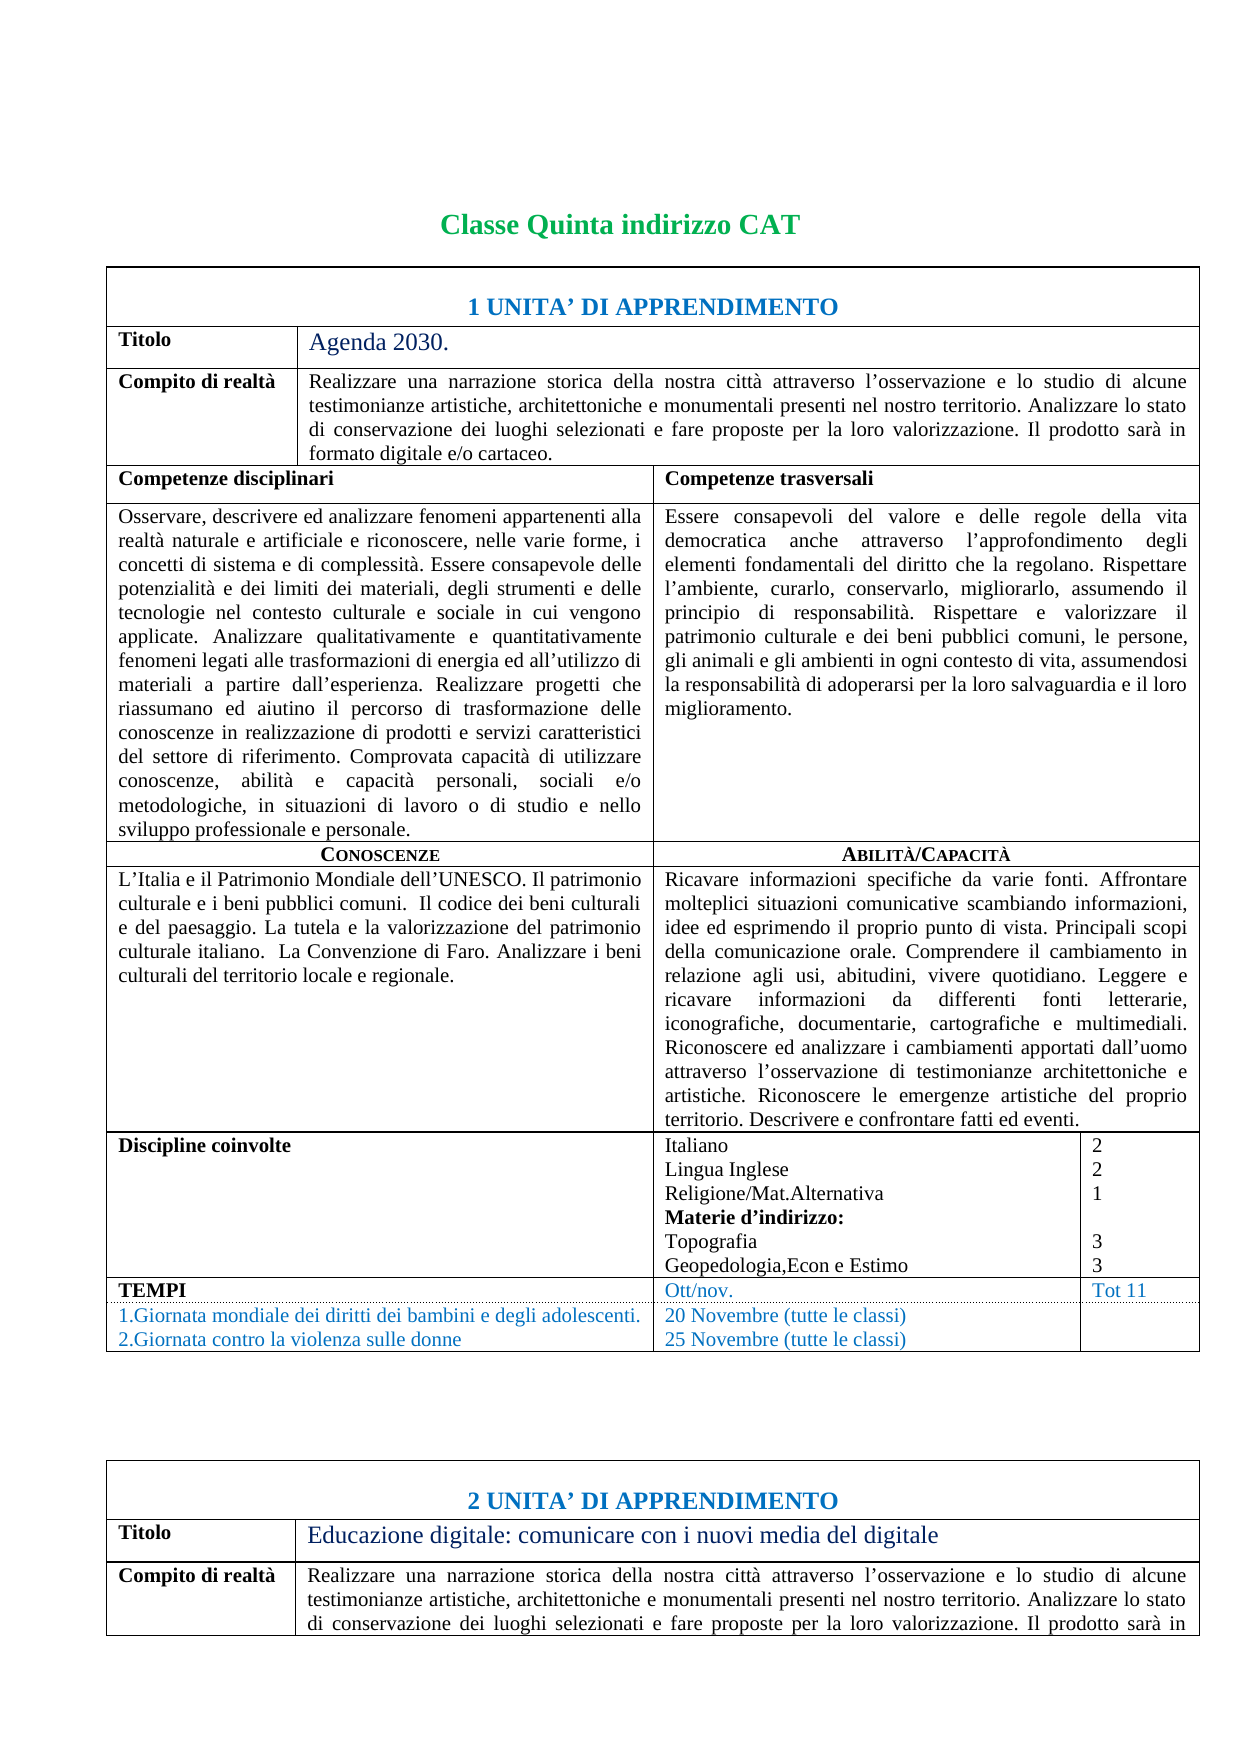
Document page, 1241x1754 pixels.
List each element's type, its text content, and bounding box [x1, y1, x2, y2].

table_cell Italiano Lingua Inglese Religione/Mat.Alternativa Materie d’indirizzo: Topografia Geopedologia,Econ e Estimo [654, 1133, 1080, 1277]
table_cell L’Italia e il Patrimonio Mondiale dell’UNESCO. Il patrimonio culturale e i beni pubblici comuni. Il codice dei beni culturali e del paesaggio. La tutela e la valorizzazione del patrimonio culturale italiano. La Convenzione di Faro. Analizzare i beni culturali del territorio locale e regionale. [107, 867, 653, 1131]
table_cell Essere consapevoli del valore e delle regole della vita democratica anche attraverso l’approfondimento degli elementi fondamentali del diritto che la regolano. Rispettare l’ambiente, curarlo, conservarlo, migliorarlo, assumendo il principio di responsabilità. Rispettare e valorizzare il patrimonio culturale e dei beni pubblici comuni, le persone, gli animali e gli ambienti in ogni contesto di vita, assumendosi la responsabilità di adoperarsi per la loro salvaguardia e il loro miglioramento. [654, 504, 1199, 841]
table_cell Compito di realtà [107, 1563, 295, 1635]
table_cell [1081, 1302, 1199, 1351]
table_cell Compito di realtà [107, 369, 297, 465]
text Classe Quinta indirizzo CAT [118, 207, 1122, 241]
table_cell 1.Giornata mondiale dei diritti dei bambini e degli adolescenti. 2.Giornata contro la violenza sulle donne [107, 1302, 653, 1351]
table_cell Osservare, descrivere ed analizzare fenomeni appartenenti alla realtà naturale e artificiale e riconoscere, nelle varie forme, i concetti di sistema e di complessità. Essere consapevole delle potenzialità e dei limiti dei materiali, degli strumenti e delle tecnologie nel contesto culturale e sociale in cui vengono applicate. Analizzare qualitativamente e quantitativamente fenomeni legati alle trasformazioni di energia ed all’utilizzo di materiali a partire dall’esperienza. Realizzare progetti che riassumano ed aiutino il percorso di trasformazione delle conoscenze in realizzazione di prodotti e servizi caratteristici del settore di riferimento. Comprovata capacità di utilizzare conoscenze, abilità e capacità personali, sociali e/o metodologiche, in situazioni di lavoro o di studio e nello sviluppo professionale e personale. [107, 504, 653, 841]
table_cell TEMPI [107, 1278, 653, 1302]
table_cell Educazione digitale: comunicare con i nuovi media del digitale [296, 1520, 1199, 1561]
table_cell Ott/nov. [654, 1278, 1080, 1302]
table_cell 20 Novembre (tutte le classi) 25 Novembre (tutte le classi) [654, 1302, 1080, 1351]
table_cell Agenda 2030. [298, 327, 1199, 368]
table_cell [296, 1563, 1199, 1635]
table_cell Abilità/Capacità [654, 842, 1199, 866]
table_cell Discipline coinvolte [107, 1133, 653, 1277]
table_cell Conoscenze [107, 842, 653, 866]
table_cell 2 2 1 3 3 [1081, 1133, 1199, 1277]
table_header 1 UNITA’ DI APPRENDIMENTO [107, 268, 1199, 326]
table_header 2 UNITA’ DI APPRENDIMENTO [107, 1461, 1199, 1519]
table_cell Tot 11 [1081, 1278, 1199, 1302]
table_cell Ricavare informazioni specifiche da varie fonti. Affrontare molteplici situazioni comunicative scambiando informazioni, idee ed esprimendo il proprio punto di vista. Principali scopi della comunicazione orale. Comprendere il cambiamento in relazione agli usi, abitudini, vivere quotidiano. Leggere e ricavare informazioni da differenti fonti letterarie, iconografiche, documentarie, cartografiche e multimediali. Riconoscere ed analizzare i cambiamenti apportati dall’uomo attraverso l’osservazione di testimonianze architettoniche e artistiche. Riconoscere le emergenze artistiche del proprio territorio. Descrivere e confrontare fatti ed eventi. [654, 867, 1199, 1131]
table_cell Titolo [107, 1520, 295, 1561]
table_cell Competenze disciplinari [107, 466, 653, 503]
table_cell Titolo [107, 327, 297, 368]
table_cell Competenze trasversali [654, 466, 1199, 503]
